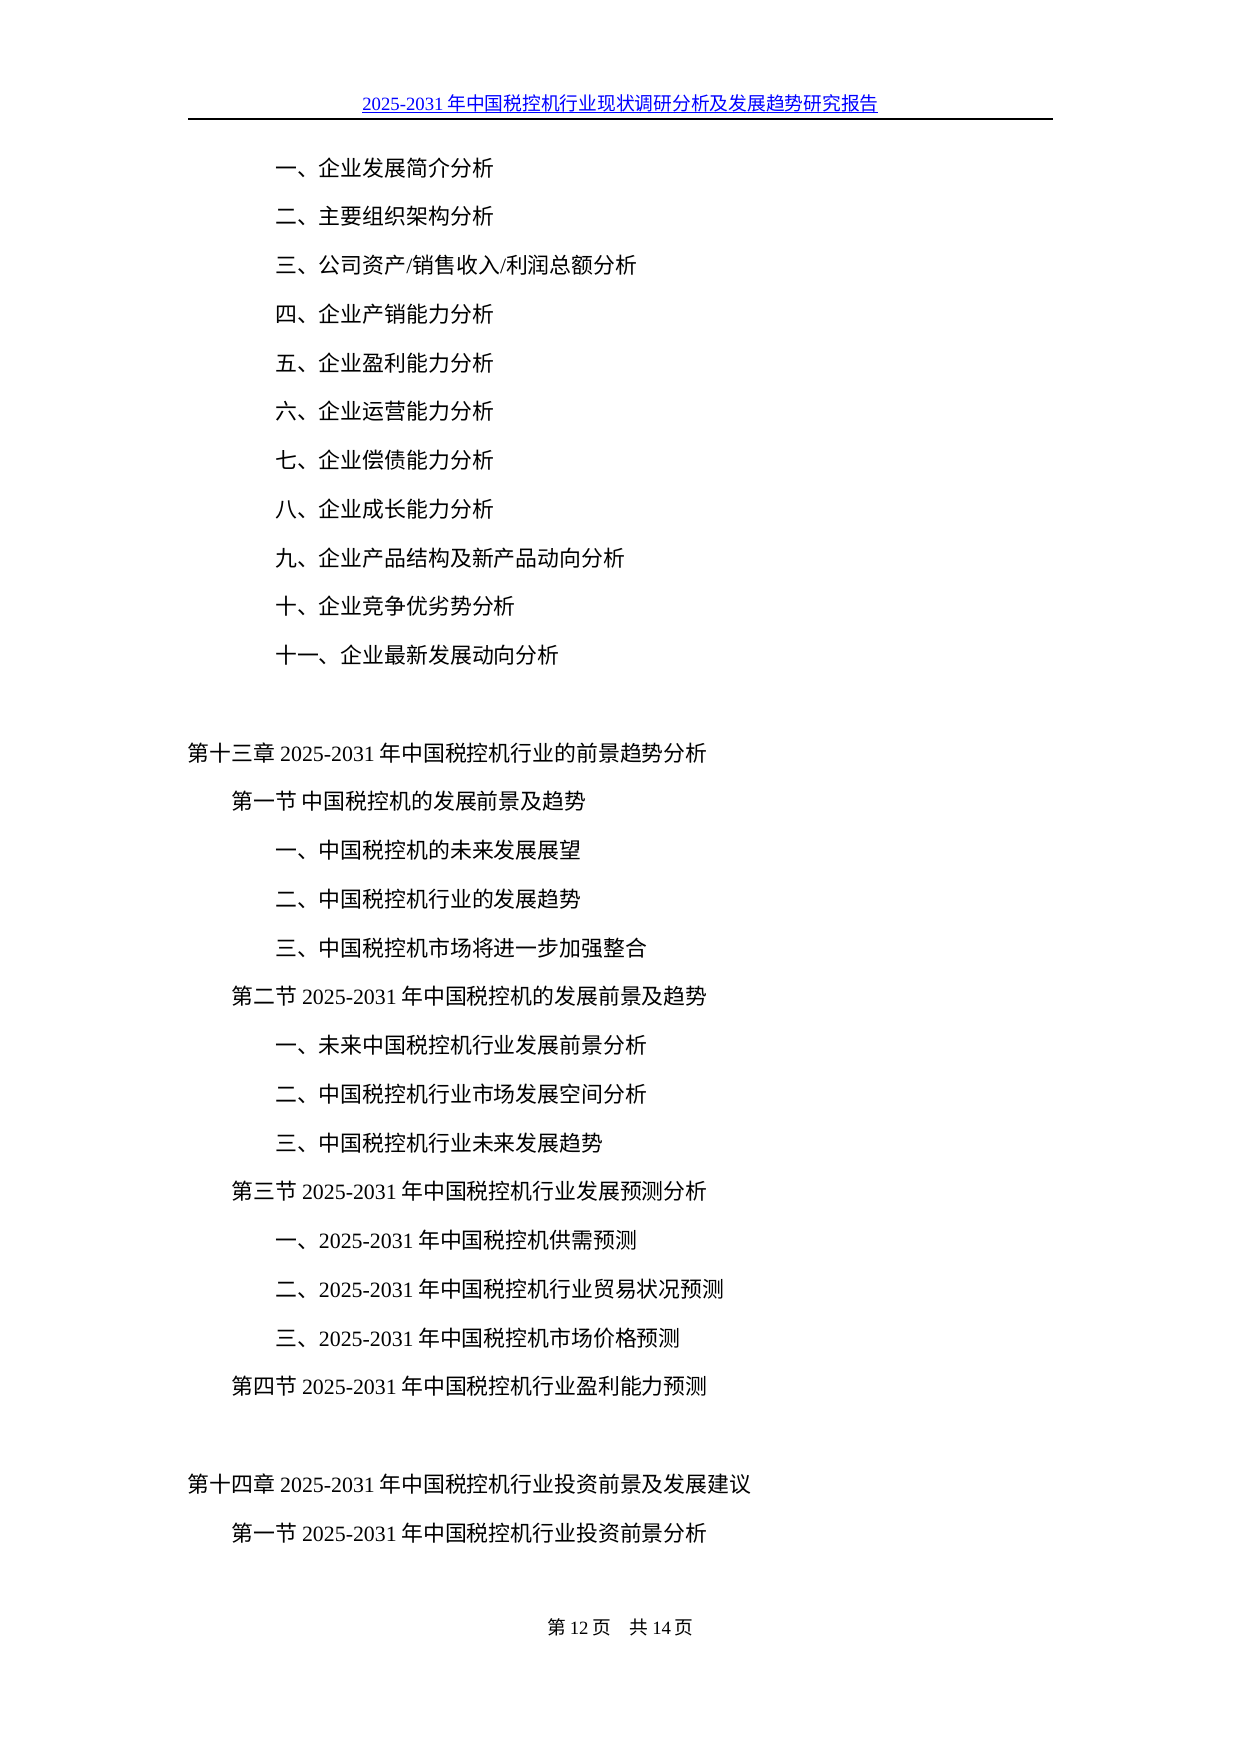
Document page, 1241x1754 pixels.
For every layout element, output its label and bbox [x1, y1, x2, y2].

text [187, 150, 1053, 1548]
